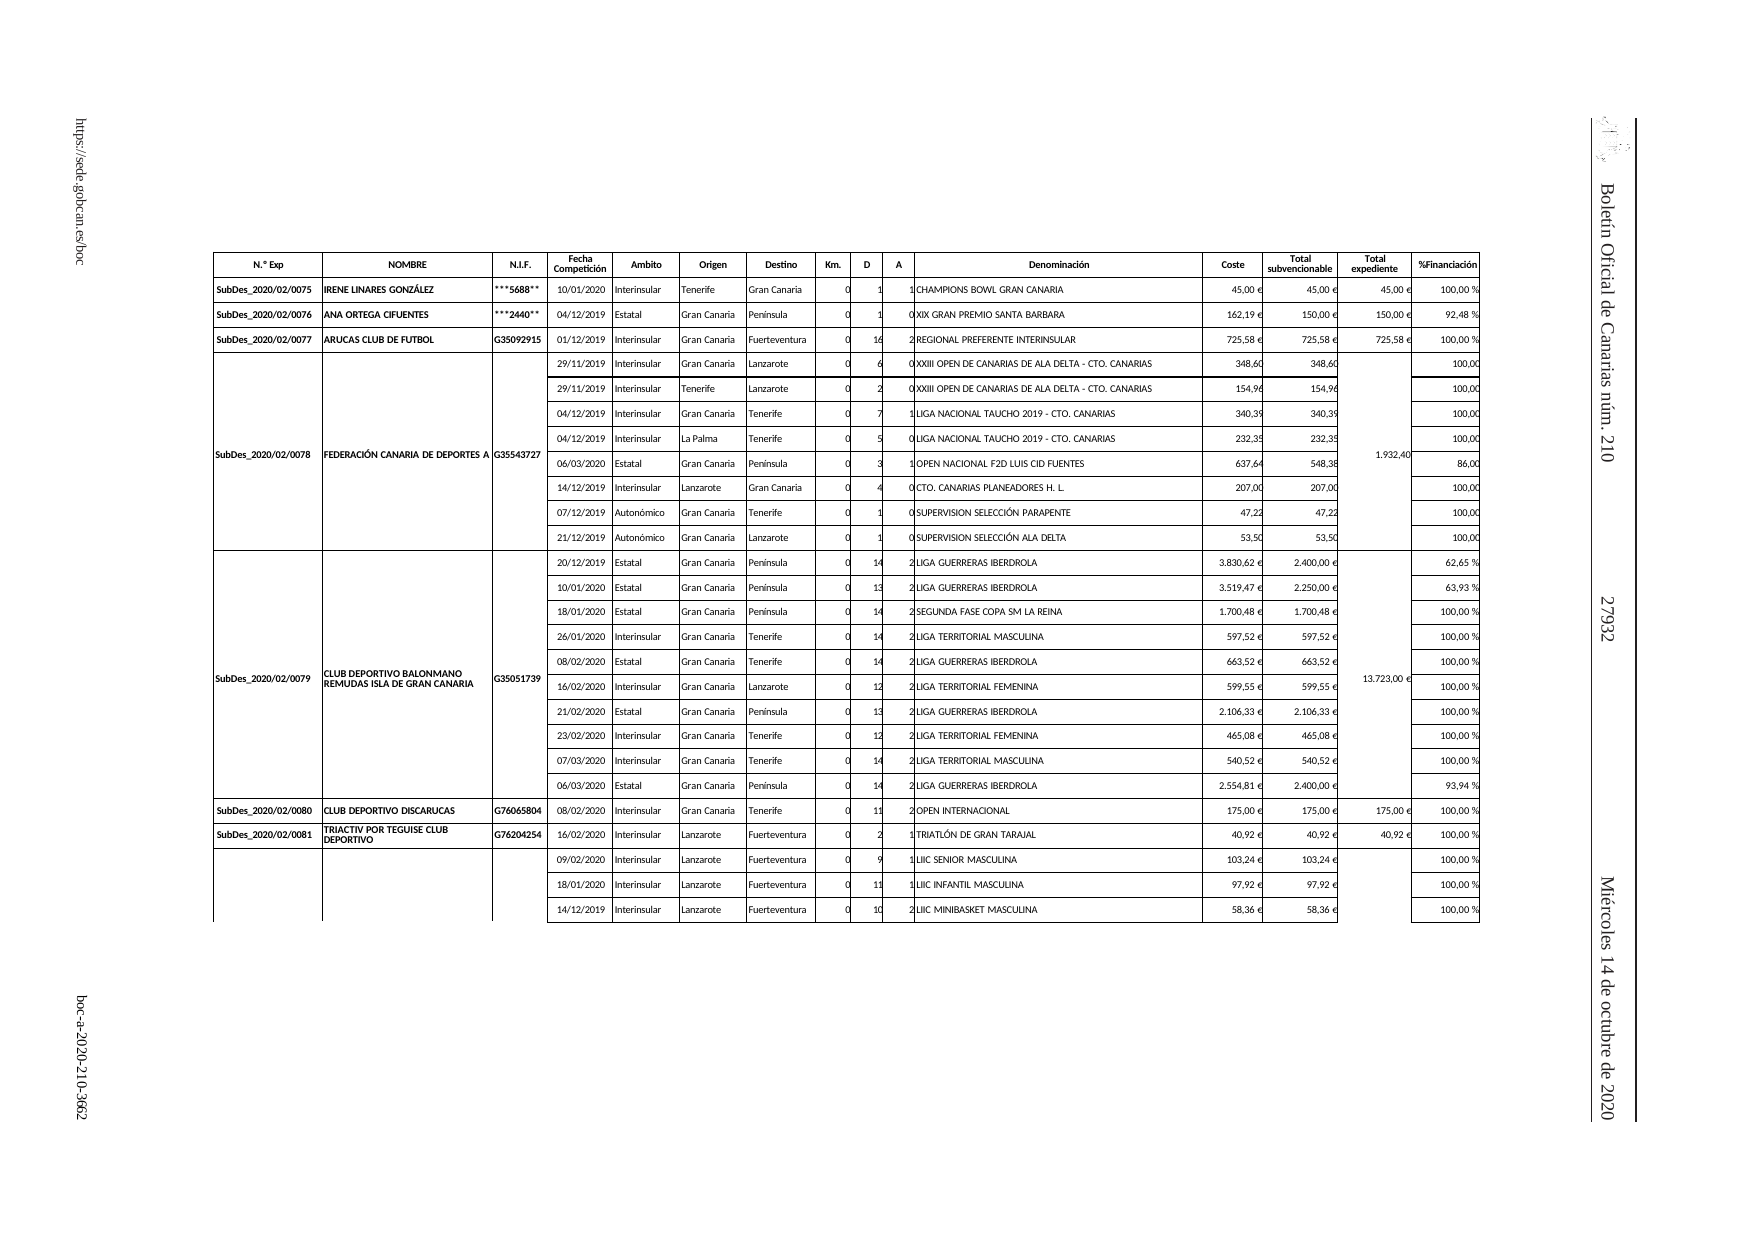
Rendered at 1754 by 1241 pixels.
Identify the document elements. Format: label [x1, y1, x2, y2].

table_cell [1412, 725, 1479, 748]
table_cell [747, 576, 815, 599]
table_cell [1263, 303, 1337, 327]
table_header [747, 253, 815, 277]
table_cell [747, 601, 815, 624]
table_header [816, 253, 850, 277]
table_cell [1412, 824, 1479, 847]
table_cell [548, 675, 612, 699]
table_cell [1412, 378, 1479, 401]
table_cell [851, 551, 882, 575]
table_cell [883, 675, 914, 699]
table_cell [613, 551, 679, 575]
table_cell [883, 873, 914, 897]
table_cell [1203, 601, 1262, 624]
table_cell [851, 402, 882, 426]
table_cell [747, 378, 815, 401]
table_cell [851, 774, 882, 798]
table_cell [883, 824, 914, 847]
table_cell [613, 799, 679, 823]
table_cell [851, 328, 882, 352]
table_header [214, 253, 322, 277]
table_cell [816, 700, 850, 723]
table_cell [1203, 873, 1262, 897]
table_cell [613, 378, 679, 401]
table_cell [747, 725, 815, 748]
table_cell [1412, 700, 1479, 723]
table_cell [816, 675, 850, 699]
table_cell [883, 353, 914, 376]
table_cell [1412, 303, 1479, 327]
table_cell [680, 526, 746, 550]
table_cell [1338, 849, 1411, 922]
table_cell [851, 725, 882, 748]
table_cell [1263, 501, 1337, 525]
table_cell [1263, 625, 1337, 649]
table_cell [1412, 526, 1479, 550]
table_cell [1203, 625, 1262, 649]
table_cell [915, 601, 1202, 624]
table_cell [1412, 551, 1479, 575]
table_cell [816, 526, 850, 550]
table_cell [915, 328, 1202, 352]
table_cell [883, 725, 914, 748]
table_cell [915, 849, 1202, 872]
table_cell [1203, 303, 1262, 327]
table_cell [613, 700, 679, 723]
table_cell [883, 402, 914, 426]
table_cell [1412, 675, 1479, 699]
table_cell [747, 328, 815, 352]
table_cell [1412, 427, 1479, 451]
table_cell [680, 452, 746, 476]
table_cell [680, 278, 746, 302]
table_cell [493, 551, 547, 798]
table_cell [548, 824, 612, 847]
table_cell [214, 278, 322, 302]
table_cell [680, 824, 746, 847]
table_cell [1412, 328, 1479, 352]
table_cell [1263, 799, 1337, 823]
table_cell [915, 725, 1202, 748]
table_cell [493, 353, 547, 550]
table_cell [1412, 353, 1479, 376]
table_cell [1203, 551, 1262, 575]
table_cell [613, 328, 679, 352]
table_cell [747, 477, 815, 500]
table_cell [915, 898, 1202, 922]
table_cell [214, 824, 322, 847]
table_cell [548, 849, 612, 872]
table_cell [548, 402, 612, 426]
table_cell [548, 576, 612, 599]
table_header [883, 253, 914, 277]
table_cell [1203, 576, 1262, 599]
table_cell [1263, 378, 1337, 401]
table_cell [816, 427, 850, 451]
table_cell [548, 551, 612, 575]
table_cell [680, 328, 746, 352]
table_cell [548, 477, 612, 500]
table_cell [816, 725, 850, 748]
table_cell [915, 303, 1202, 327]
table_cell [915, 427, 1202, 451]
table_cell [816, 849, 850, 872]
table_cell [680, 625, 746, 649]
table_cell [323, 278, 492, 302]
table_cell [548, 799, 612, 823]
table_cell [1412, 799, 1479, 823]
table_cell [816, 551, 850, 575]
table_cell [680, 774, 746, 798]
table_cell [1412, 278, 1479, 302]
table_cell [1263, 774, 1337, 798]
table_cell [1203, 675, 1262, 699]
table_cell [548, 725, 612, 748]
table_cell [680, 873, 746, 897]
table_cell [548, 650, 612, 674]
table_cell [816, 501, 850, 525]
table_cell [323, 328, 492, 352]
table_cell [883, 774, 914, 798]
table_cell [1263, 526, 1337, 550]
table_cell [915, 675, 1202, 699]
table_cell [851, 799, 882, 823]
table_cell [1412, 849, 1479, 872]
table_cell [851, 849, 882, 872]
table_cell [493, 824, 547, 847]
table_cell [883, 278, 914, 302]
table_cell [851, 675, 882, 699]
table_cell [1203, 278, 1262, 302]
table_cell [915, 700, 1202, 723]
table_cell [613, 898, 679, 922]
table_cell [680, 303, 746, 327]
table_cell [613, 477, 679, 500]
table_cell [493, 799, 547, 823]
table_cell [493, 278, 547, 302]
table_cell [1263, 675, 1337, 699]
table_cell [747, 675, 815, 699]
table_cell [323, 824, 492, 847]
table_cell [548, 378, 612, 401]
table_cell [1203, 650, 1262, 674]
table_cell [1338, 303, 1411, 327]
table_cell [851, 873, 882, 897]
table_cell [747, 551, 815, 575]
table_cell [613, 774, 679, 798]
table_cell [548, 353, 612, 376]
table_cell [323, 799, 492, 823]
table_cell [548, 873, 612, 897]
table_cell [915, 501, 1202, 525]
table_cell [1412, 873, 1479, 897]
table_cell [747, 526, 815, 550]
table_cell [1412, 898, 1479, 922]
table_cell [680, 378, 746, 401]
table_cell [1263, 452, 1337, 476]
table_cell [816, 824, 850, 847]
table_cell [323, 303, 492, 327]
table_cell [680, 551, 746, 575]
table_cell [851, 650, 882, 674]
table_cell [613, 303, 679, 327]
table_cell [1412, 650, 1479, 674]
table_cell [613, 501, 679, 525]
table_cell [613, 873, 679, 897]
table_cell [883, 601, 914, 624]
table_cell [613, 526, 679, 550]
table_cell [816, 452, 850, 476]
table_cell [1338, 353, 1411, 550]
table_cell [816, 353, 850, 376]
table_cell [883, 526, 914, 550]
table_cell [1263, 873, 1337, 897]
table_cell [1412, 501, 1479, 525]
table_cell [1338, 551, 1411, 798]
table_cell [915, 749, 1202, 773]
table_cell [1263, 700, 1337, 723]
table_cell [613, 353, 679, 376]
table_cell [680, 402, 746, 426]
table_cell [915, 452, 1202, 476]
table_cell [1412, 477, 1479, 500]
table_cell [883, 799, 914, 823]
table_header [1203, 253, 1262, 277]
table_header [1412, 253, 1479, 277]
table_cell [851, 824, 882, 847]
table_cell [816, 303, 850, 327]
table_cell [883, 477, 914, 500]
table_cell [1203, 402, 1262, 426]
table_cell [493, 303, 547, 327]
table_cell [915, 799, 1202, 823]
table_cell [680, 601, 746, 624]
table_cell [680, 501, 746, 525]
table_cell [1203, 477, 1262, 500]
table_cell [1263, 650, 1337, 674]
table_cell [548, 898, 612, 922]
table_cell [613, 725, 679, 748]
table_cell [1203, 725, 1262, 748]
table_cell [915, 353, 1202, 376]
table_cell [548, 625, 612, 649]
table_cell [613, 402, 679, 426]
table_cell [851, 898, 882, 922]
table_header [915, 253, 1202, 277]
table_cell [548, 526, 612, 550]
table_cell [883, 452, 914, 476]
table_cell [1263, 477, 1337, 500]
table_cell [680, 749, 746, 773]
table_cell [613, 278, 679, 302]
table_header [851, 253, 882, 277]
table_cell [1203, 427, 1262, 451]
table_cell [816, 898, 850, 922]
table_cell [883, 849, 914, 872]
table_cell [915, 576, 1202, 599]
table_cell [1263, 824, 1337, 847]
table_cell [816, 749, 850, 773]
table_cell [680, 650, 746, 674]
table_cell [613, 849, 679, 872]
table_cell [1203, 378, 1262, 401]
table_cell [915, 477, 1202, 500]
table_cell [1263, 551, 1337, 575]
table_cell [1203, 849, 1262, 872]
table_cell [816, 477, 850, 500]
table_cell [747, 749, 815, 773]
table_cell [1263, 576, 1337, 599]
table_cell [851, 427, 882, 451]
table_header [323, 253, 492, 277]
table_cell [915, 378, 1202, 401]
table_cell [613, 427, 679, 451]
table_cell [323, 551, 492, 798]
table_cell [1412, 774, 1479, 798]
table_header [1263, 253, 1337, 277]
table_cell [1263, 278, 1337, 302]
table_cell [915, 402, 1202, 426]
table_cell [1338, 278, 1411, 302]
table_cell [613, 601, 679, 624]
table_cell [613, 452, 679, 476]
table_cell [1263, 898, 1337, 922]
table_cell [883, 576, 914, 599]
picture [1595, 116, 1631, 162]
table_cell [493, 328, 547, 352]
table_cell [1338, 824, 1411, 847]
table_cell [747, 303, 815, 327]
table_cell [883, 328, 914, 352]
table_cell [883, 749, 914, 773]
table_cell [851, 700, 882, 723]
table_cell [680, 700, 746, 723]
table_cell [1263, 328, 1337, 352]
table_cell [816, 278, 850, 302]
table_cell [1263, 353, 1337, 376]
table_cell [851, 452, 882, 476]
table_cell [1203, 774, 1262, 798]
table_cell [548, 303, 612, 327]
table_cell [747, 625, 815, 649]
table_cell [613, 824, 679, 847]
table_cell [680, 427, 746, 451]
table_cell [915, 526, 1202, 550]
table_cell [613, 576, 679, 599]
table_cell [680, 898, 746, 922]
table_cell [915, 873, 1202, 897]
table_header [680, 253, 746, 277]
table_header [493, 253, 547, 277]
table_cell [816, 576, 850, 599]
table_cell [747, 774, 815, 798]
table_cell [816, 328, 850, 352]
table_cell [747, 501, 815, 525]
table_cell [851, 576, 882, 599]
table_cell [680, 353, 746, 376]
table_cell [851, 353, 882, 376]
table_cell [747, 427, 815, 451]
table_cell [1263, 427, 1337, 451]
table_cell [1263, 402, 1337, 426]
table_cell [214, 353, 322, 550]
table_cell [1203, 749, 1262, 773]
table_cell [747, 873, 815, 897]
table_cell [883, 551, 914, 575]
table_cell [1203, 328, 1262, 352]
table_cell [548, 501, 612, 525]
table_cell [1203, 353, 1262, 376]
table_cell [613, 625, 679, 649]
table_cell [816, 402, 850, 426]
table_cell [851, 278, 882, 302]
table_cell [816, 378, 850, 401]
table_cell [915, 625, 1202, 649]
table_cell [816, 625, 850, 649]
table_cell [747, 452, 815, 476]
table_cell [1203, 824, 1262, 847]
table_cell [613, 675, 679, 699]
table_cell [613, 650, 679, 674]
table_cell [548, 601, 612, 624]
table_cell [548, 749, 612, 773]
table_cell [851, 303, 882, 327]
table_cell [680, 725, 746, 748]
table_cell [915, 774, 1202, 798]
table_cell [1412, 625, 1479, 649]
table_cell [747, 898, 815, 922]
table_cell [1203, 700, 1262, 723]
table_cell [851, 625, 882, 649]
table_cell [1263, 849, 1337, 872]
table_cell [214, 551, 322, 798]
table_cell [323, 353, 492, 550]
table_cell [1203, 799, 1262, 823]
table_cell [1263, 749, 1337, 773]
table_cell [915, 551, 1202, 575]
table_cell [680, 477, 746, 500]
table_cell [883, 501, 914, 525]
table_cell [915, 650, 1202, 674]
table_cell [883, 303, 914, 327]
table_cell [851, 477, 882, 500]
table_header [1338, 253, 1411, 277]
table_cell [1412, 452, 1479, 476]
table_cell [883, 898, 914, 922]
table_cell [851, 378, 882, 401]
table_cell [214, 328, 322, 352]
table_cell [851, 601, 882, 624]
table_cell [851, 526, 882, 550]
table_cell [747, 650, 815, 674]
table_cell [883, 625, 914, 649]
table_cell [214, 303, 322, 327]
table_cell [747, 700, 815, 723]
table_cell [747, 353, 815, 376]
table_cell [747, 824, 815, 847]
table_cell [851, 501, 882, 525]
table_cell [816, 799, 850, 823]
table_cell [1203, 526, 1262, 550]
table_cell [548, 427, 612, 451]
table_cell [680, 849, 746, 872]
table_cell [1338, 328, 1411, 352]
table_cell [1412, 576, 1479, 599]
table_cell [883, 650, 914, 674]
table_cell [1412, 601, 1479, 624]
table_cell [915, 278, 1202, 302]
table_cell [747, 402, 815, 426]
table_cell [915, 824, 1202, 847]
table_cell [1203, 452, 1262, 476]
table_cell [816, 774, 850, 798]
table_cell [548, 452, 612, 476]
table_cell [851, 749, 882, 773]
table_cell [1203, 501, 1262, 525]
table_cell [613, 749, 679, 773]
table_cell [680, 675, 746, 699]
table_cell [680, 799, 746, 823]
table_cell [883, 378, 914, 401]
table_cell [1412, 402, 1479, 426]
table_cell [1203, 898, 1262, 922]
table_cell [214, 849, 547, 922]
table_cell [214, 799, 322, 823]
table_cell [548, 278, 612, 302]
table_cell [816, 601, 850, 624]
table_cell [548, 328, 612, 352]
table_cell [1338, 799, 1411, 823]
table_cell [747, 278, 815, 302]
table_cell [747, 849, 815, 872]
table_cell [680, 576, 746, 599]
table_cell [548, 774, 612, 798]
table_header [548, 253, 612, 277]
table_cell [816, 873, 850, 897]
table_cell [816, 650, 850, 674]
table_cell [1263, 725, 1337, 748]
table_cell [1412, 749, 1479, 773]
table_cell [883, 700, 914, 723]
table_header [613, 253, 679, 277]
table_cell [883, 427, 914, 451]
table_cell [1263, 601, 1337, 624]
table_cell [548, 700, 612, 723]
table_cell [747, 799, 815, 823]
